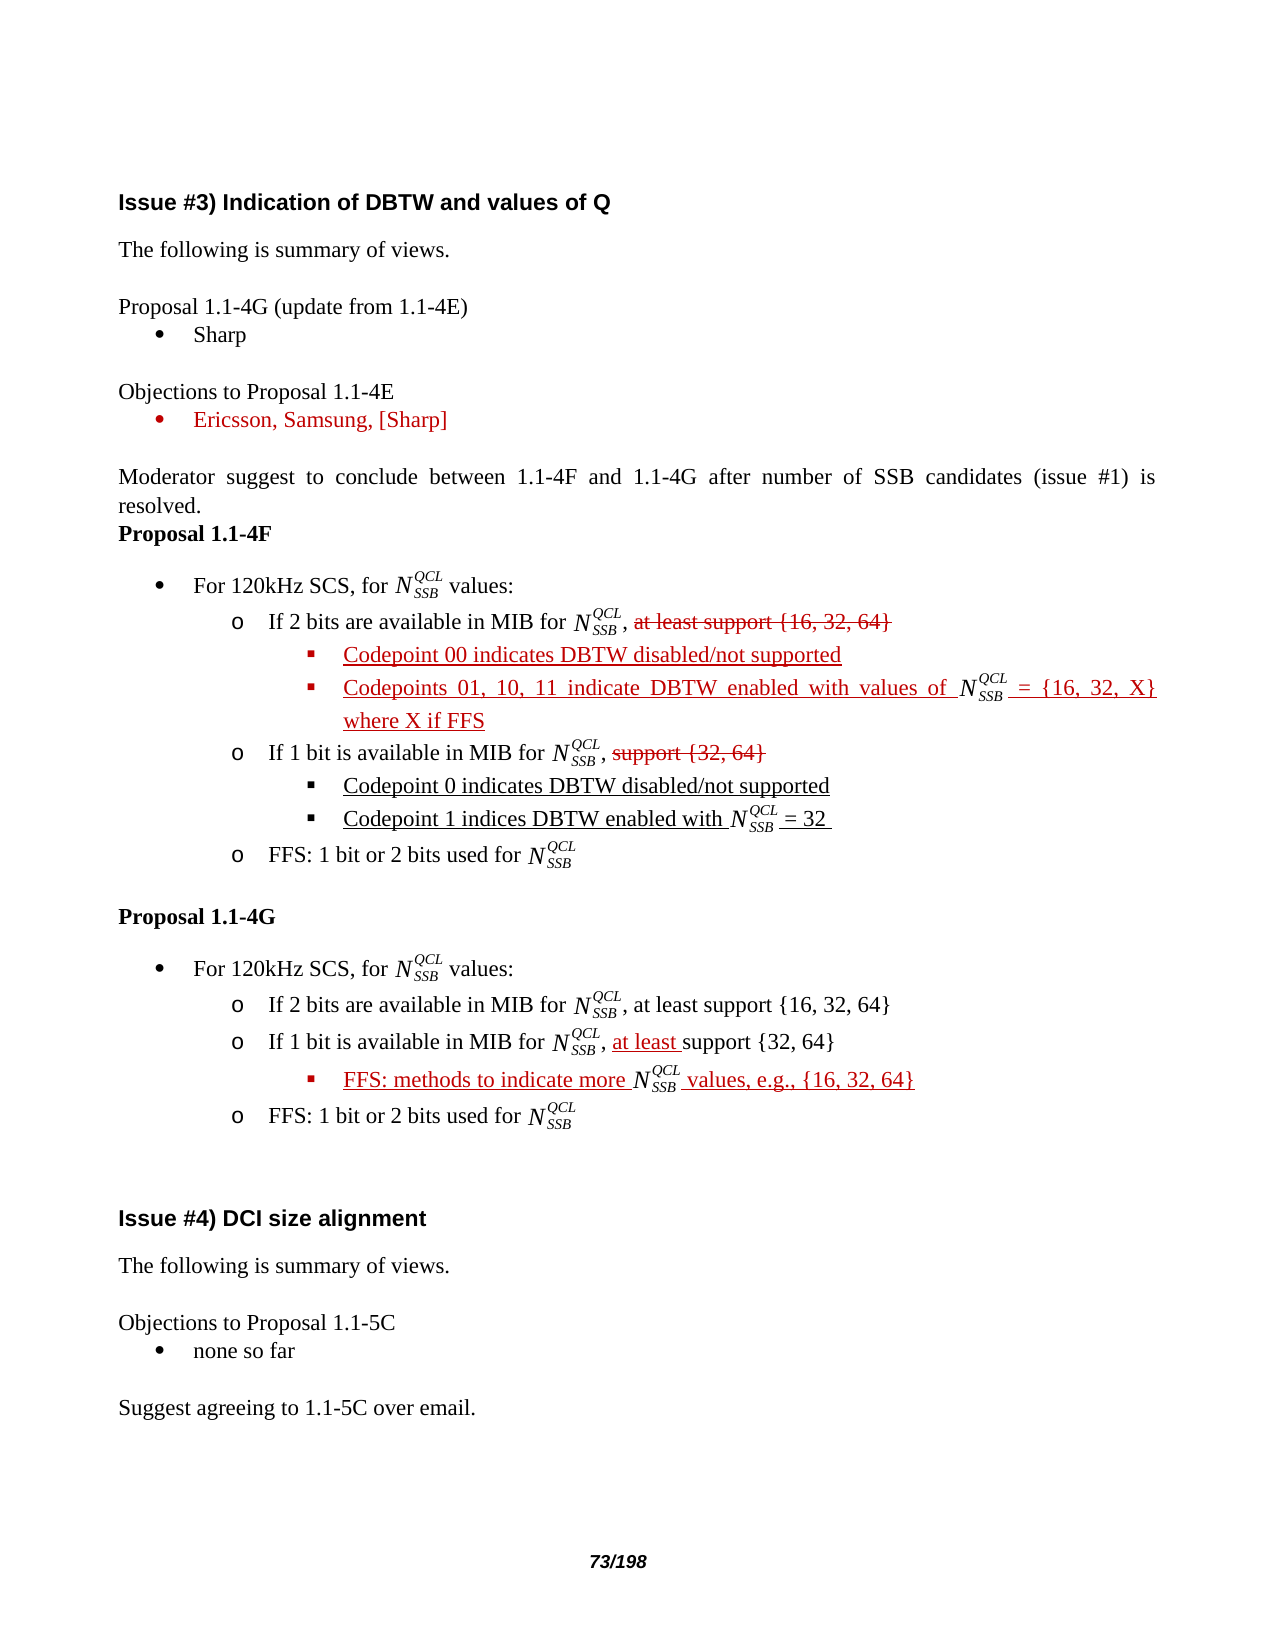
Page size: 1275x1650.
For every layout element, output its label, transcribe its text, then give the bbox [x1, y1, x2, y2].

text The following is summary of views. [118, 236, 1157, 262]
list Codepoint 0 indicates DBTW disabled/not supported [306, 772, 1157, 799]
list For 120kHz SCS, for values: [156, 567, 1157, 602]
list FFS: 1 bit or 2 bits used for [231, 1099, 1157, 1133]
list Sharp [156, 321, 1157, 347]
text Objections to Proposal 1.1-5C [118, 1309, 1157, 1336]
list Ericsson, Samsung, [Sharp] [156, 406, 1157, 433]
text Objections to Proposal 1.1-4E [118, 378, 1157, 404]
list If 1 bit is available in MIB for , support {32, 64} [231, 735, 1157, 770]
text The following is summary of views. [118, 1252, 1157, 1279]
list Codepoints 01, 10, 11 indicate DBTW enabled with values of = {16, 32, X} where X if FFS [306, 670, 1157, 733]
list For 120kHz SCS, for values: [156, 951, 1157, 985]
list FFS: 1 bit or 2 bits used for [231, 838, 1157, 873]
list If 1 bit is available in MIB for , at least support {32, 64} [231, 1024, 1157, 1059]
text Suggest agreeing to 1.1-5C over email. [118, 1394, 1157, 1421]
list If 2 bits are available in MIB for , at least support {16, 32, 64} [231, 987, 1157, 1022]
list FFS: methods to indicate more values, e.g., {16, 32, 64} [306, 1062, 1157, 1097]
subtitle Issue #4) DCI size alignment [118, 1205, 1157, 1231]
text Proposal 1.1-4F [118, 520, 1157, 547]
text Proposal 1.1-4G (update from 1.1-4E) [118, 293, 1157, 319]
list Codepoint 1 indices DBTW enabled with = 32 [306, 801, 1157, 836]
subtitle Issue #3) Indication of DBTW and values of Q [118, 189, 1157, 215]
list If 2 bits are available in MIB for , at least support {16, 32, 64} [231, 604, 1157, 639]
text Proposal 1.1-4G [118, 903, 1157, 930]
list Codepoint 00 indicates DBTW disabled/not supported [306, 641, 1157, 668]
text Moderator suggest to conclude between 1.1-4F and 1.1-4G after number of SSB candidates (issue #1) is resolved. [118, 463, 1157, 518]
list none so far [156, 1338, 1157, 1364]
